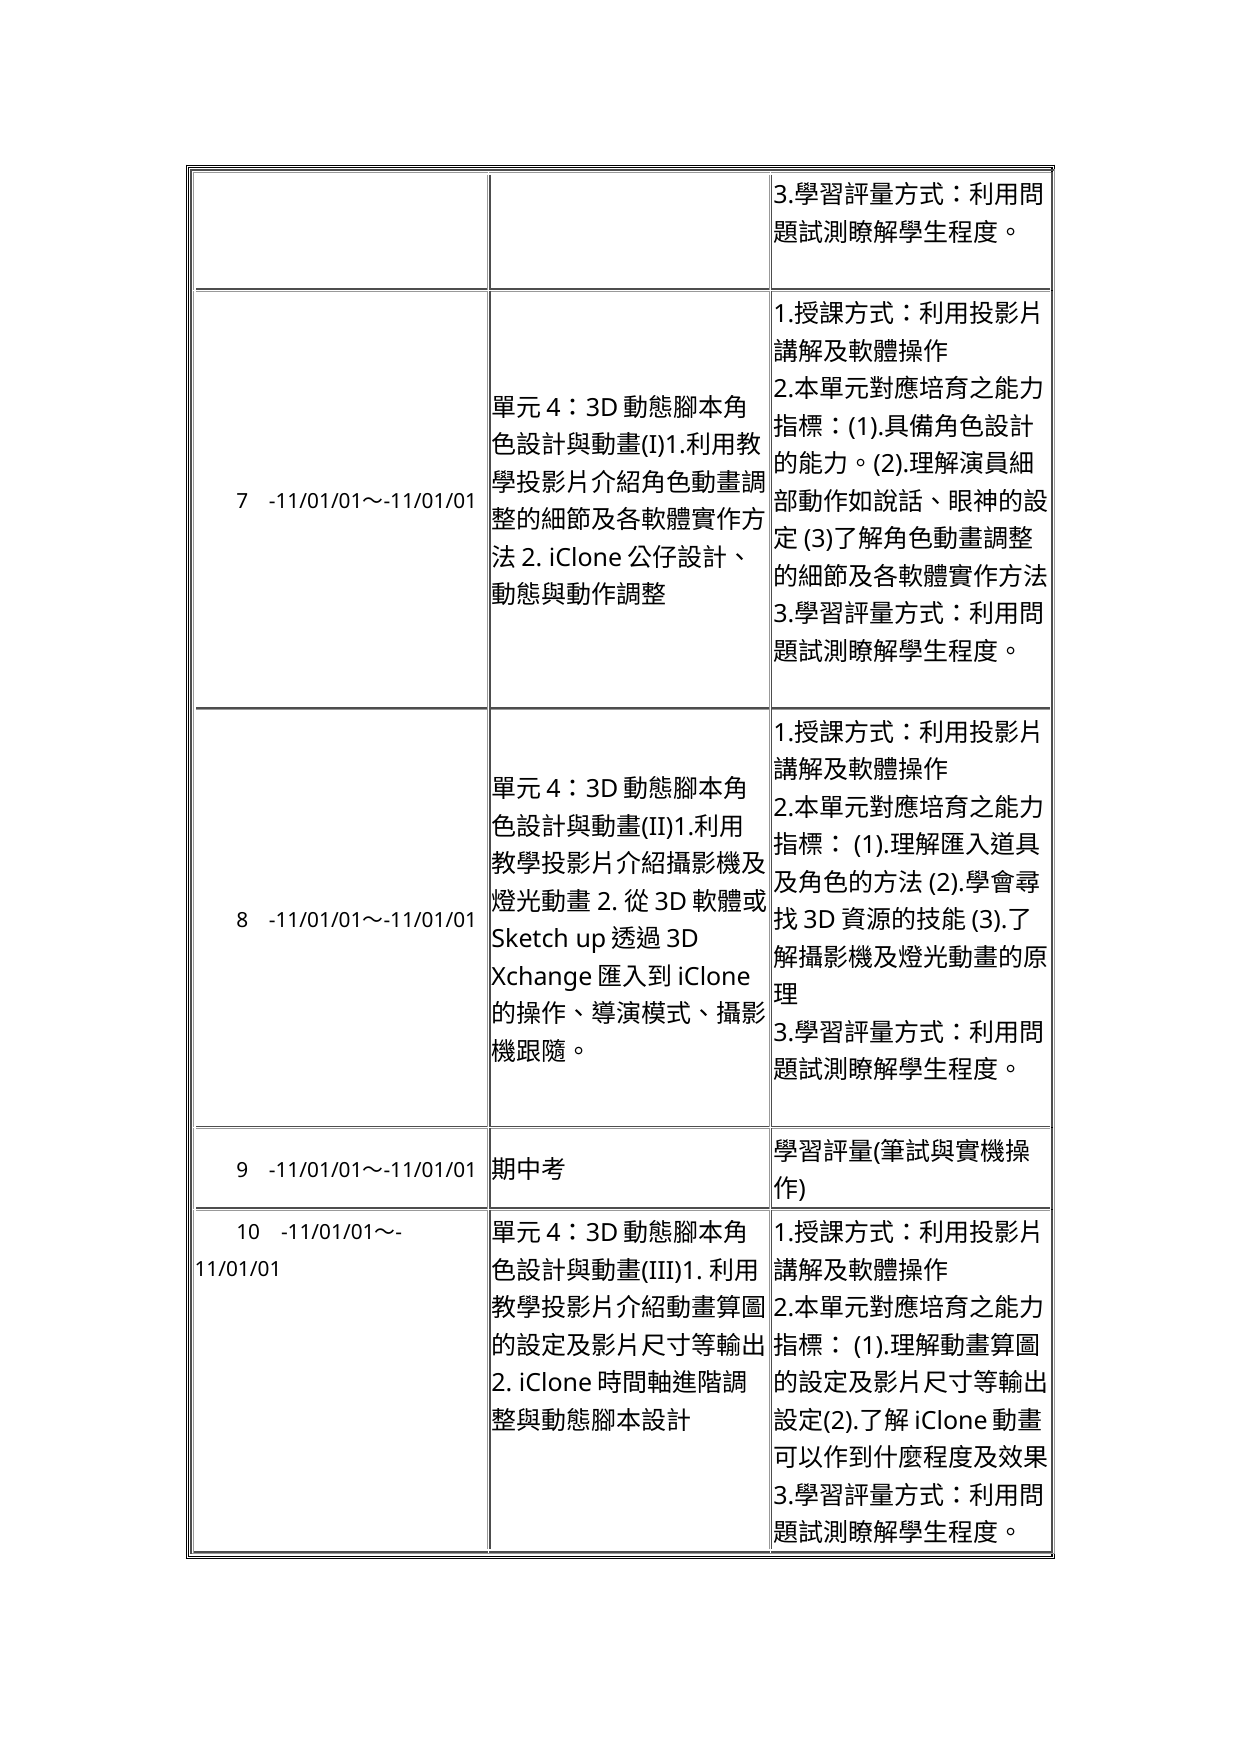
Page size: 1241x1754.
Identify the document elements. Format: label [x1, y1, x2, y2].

table_cell [192, 171, 1051, 1553]
